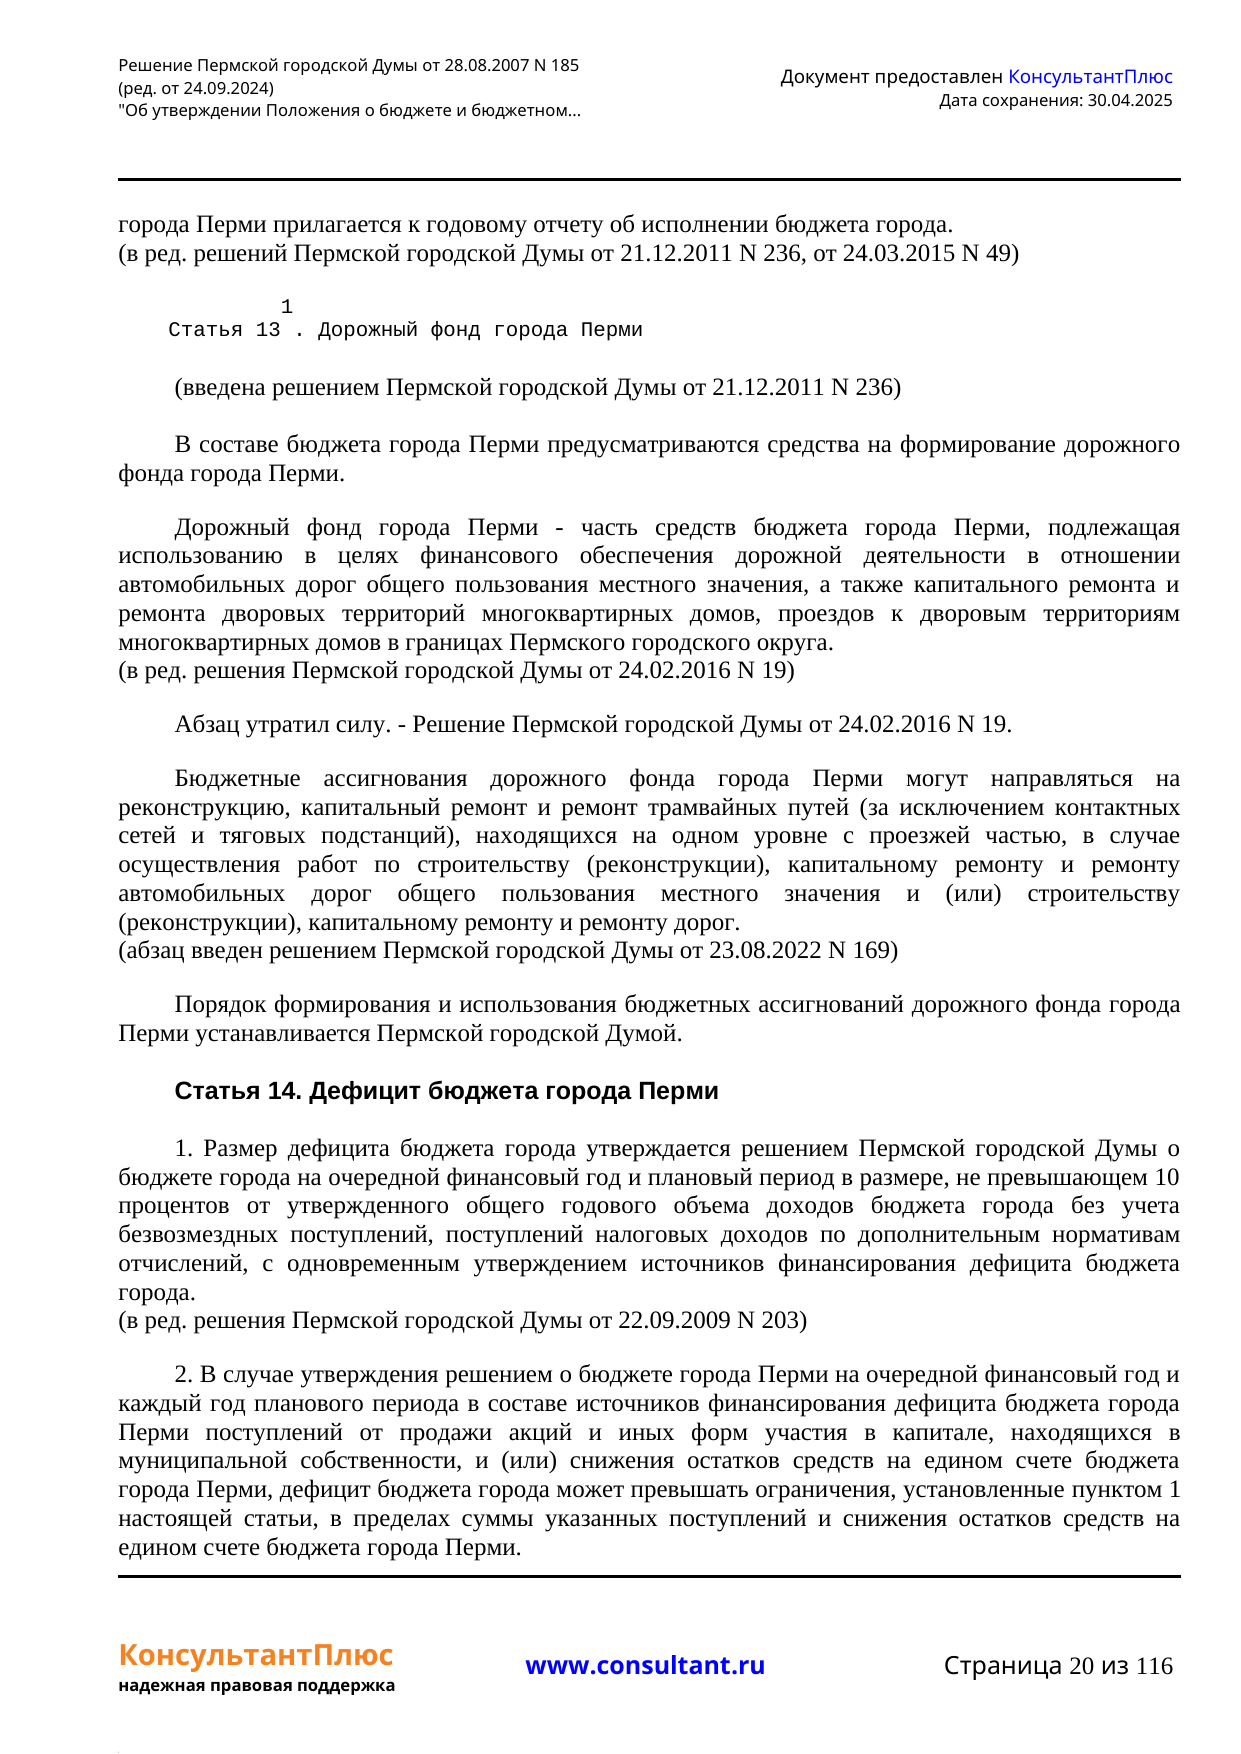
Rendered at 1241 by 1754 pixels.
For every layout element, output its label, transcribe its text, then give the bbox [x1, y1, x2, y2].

text Статья 13 . Дорожный фонд города Перми [118, 319, 1181, 343]
text (в ред. решения Пермской городской Думы от 24.02.2016 N 19) [118, 656, 1181, 684]
text Бюджетные ассигнования дорожного фонда города Перми могут направляться на реконструкцию, капитальный ремонт и ремонт трамвайных путей (за исключением контактных сетей и тяговых подстанций), находящихся на одном уровне с проезжей частью, в случае осуществления работ по строительству (реконструкции), капитальному ремонту и ремонту автомобильных дорог общего пользования местного значения и (или) строительству (реконструкции), капитальному ремонту и ремонту дорог. [118, 763, 1181, 936]
text Порядок формирования и использования бюджетных ассигнований дорожного фонда города Перми устанавливается Пермской городской Думой. [118, 989, 1181, 1047]
text (в ред. решений Пермской городской Думы от 21.12.2011 N 236, от 24.03.2015 N 49) [118, 238, 1181, 267]
text Абзац утратил силу. - Решение Пермской городской Думы от 24.02.2016 N 19. [118, 709, 1181, 738]
text 1 [118, 296, 1181, 319]
text (введена решением Пермской городской Думы от 21.12.2011 N 236) [118, 372, 1181, 401]
text 2. В случае утверждения решением о бюджете города Перми на очередной финансовый год и каждый год планового периода в составе источников финансирования дефицита бюджета города Перми поступлений от продажи акций и иных форм участия в капитале, находящихся в муниципальной собственности, и (или) снижения остатков средств на едином счете бюджета города Перми, дефицит бюджета города может превышать ограничения, установленные пунктом 1 настоящей статьи, в пределах суммы указанных поступлений и снижения остатков средств на едином счете бюджета города Перми. [118, 1359, 1181, 1561]
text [118, 209, 1181, 238]
text 1. Размер дефицита бюджета города утверждается решением Пермской городской Думы о бюджете города на очередной финансовый год и плановый период в размере, не превышающем 10 процентов от утвержденного общего годового объема доходов бюджета города без учета безвозмездных поступлений, поступлений налоговых доходов по дополнительным нормативам отчислений, с одновременным утверждением источников финансирования дефицита бюджета города. [118, 1133, 1181, 1306]
text (в ред. решения Пермской городской Думы от 22.09.2009 N 203) [118, 1306, 1181, 1334]
text (абзац введен решением Пермской городской Думы от 23.08.2022 N 169) [118, 936, 1181, 964]
text В составе бюджета города Перми предусматриваются средства на формирование дорожного фонда города Перми. [118, 429, 1181, 487]
title Статья 14. Дефицит бюджета города Перми [118, 1076, 1181, 1104]
text Дорожный фонд города Перми - часть средств бюджета города Перми, подлежащая использованию в целях финансового обеспечения дорожной деятельности в отношении автомобильных дорог общего пользования местного значения, а также капитального ремонта и ремонта дворовых территорий многоквартирных домов, проездов к дворовым территориям многоквартирных домов в границах Пермского городского округа. [118, 512, 1181, 656]
